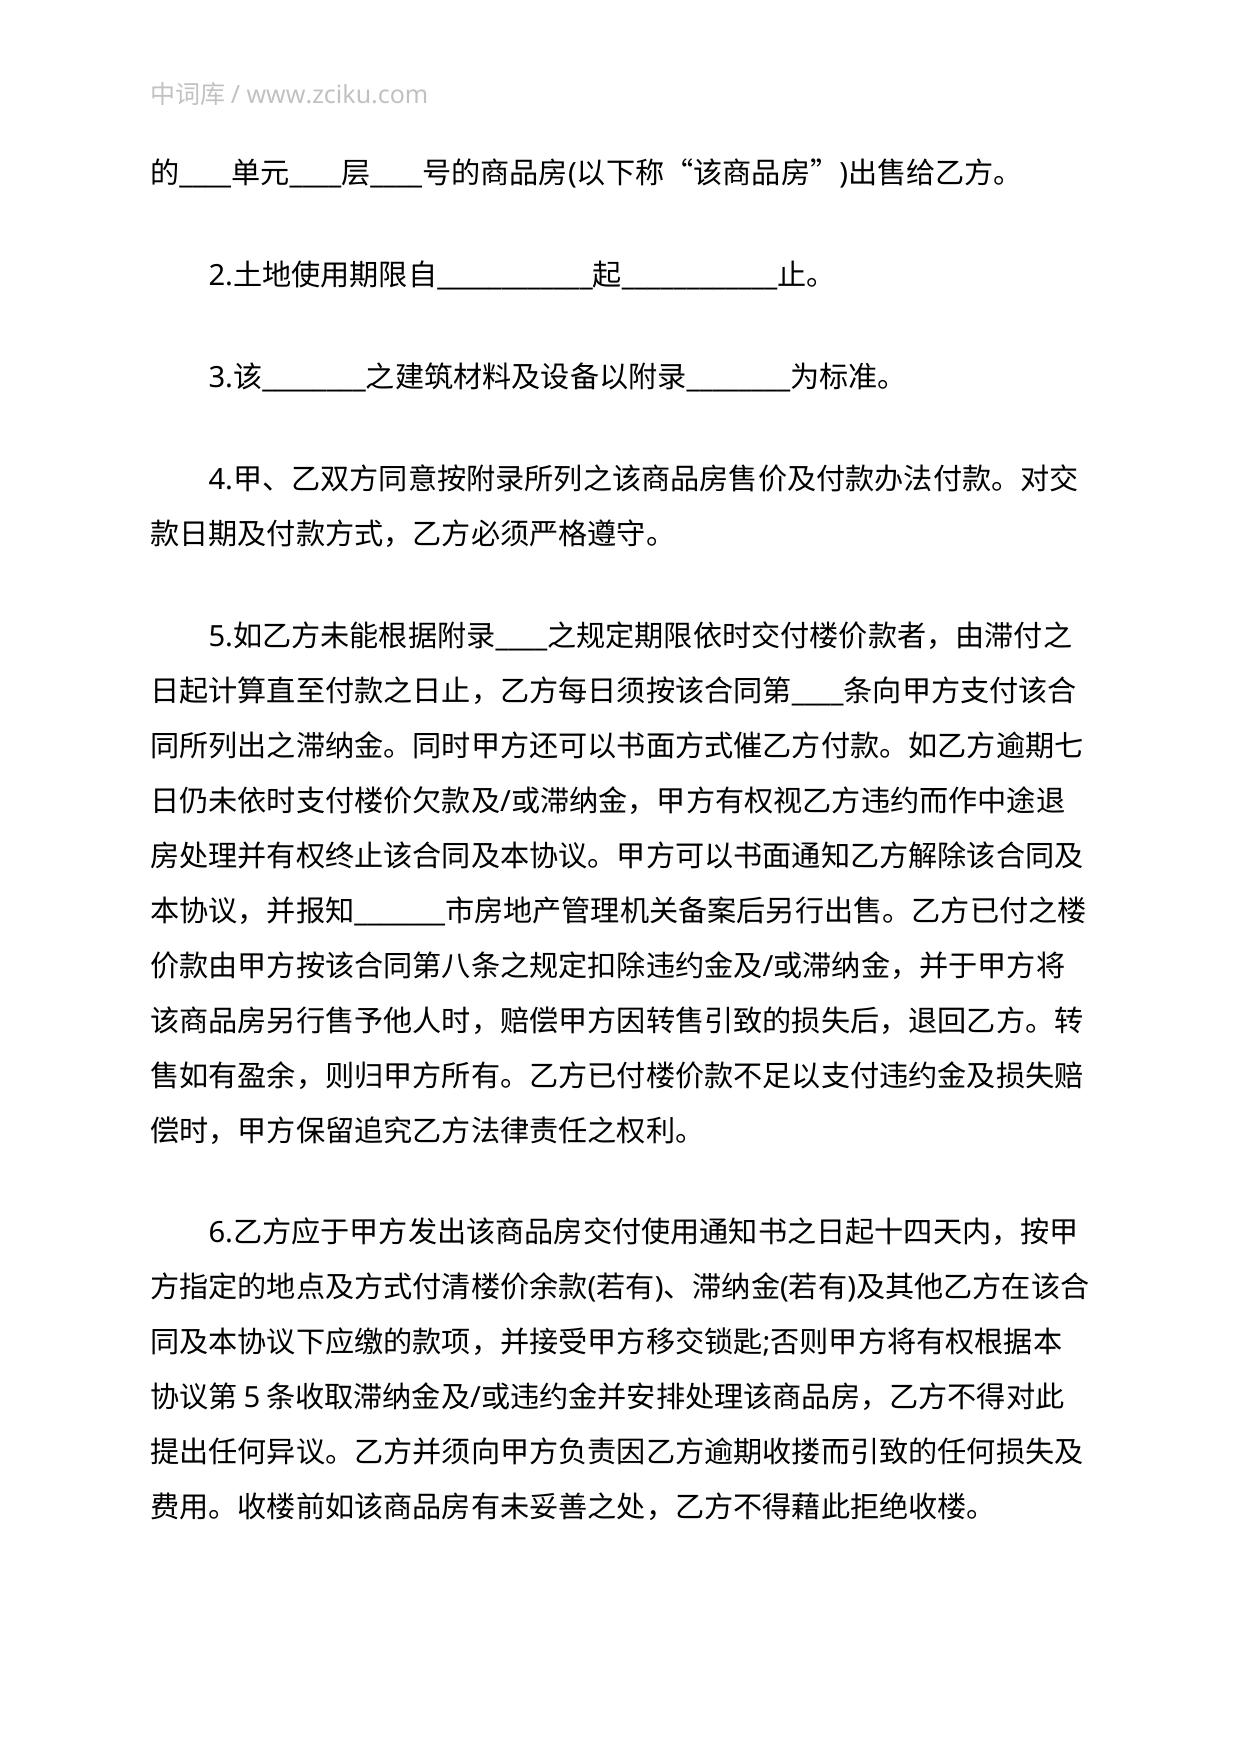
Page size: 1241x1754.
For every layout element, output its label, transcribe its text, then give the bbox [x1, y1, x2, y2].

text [150, 150, 1090, 192]
text 4.甲、乙双方同意按附录所列之该商品房售价及付款办法付款。对交款日期及付款方式，乙方必须严格遵守。 [150, 456, 1090, 553]
text 3.该________之建筑材料及设备以附录________为标准。 [150, 354, 1090, 396]
text 5.如乙方未能根据附录____之规定期限依时交付楼价款者，由滞付之日起计算直至付款之日止，乙方每日须按该合同第____条向甲方支付该合同所列出之滞纳金。同时甲方还可以书面方式催乙方付款。如乙方逾期七日仍未依时支付楼价欠款及/或滞纳金，甲方有权视乙方违约而作中途退房处理并有权终止该合同及本协议。甲方可以书面通知乙方解除该合同及本协议，并报知_______市房地产管理机关备案后另行出售。乙方已付之楼价款由甲方按该合同第八条之规定扣除违约金及/或滞纳金，并于甲方将该商品房另行售予他人时，赔偿甲方因转售引致的损失后，退回乙方。转售如有盈余，则归甲方所有。乙方已付楼价款不足以支付违约金及损失赔偿时，甲方保留追究乙方法律责任之权利。 [150, 613, 1090, 1149]
text 2.土地使用期限自____________起____________止。 [150, 252, 1090, 294]
text 6.乙方应于甲方发出该商品房交付使用通知书之日起十四天内，按甲方指定的地点及方式付清楼价余款(若有)、滞纳金(若有)及其他乙方在该合同及本协议下应缴的款项，并接受甲方移交锁匙;否则甲方将有权根据本协议第5条收取滞纳金及/或违约金并安排处理该商品房，乙方不得对此提出任何异议。乙方并须向甲方负责因乙方逾期收搂而引致的任何损失及费用。收楼前如该商品房有未妥善之处，乙方不得藉此拒绝收楼。 [150, 1209, 1090, 1526]
